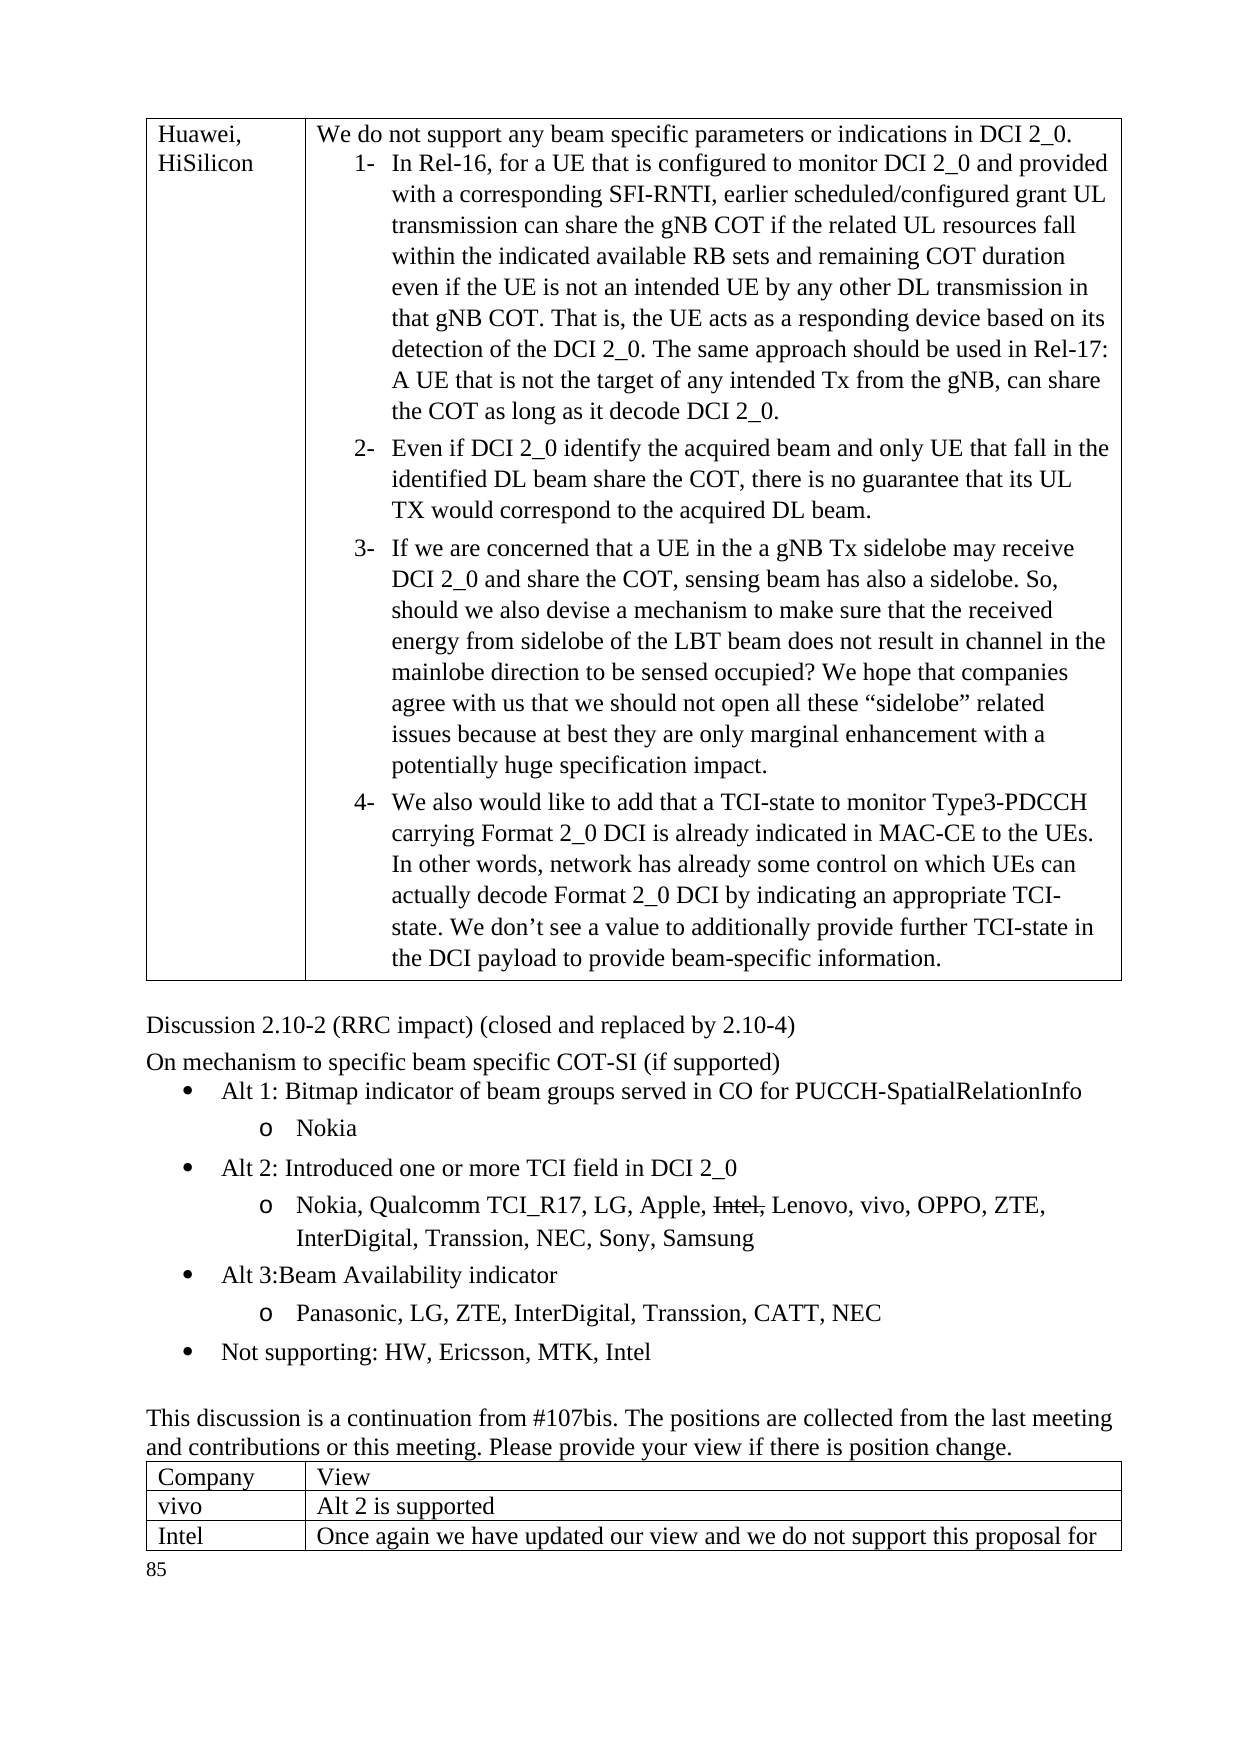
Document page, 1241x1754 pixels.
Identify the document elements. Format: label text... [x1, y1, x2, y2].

list Nokia, Qualcomm TCI_R17, LG, Apple, Intel, Lenovo, vivo, OPPO, ZTE, InterDigital, Transsion, NEC, Sony, Samsung [258, 1190, 1122, 1252]
list Alt 3:Beam Availability indicator [183, 1260, 1122, 1289]
table_header Company [147, 1462, 305, 1490]
table_cell Alt 2 is supported [306, 1491, 1121, 1520]
list Alt 2: Introduced one or more TCI field in DCI 2_0 [183, 1153, 1122, 1181]
list Not supporting: HW, Ericsson, MTK, Intel [183, 1337, 1122, 1366]
list Nokia [258, 1113, 1122, 1144]
table_cell Intel [147, 1521, 305, 1550]
list Alt 1: Bitmap indicator of beam groups served in CO for PUCCH-SpatialRelationInfo [183, 1076, 1122, 1104]
text Discussion 2.10-2 (RRC impact) (closed and replaced by 2.10-4) [146, 1010, 1122, 1038]
table_cell vivo [147, 1491, 305, 1520]
list Panasonic, LG, ZTE, InterDigital, Transsion, CATT, NEC [258, 1298, 1122, 1328]
table_cell Huawei, HiSilicon [147, 119, 305, 980]
table_header View [306, 1462, 1121, 1490]
table_cell We do not support any beam specific parameters or indications in DCI 2_0. In Rel-16, for a UE that is configured to monitor DCI 2_0 and provided with a corresponding SFI-RNTI, earlier scheduled/configured grant UL transmission can share the gNB COT if the related UL resources fall within the indicated available RB sets and remaining COT duration even if the UE is not an intended UE by any other DL transmission in that gNB COT. That is, the UE acts as a responding device based on its detection of the DCI 2_0. The same approach should be used in Rel-17: A UE that is not the target of any intended Tx from the gNB, can share the COT as long as it decode DCI 2_0. Even if DCI 2_0 identify the acquired beam and only UE that fall in the identified DL beam share the COT, there is no guarantee that its UL TX would correspond to the acquired DL beam. If we are concerned that a UE in the a gNB Tx sidelobe may receive DCI 2_0 and share the COT, sensing beam has also a sidelobe. So, should we also devise a mechanism to make sure that the received energy from sidelobe of the LBT beam does not result in channel in the mainlobe direction to be sensed occupied? We hope that companies agree with us that we should not open all these “sidelobe” related issues because at best they are only marginal enhancement with a potentially huge specification impact. We also would like to add that a TCI-state to monitor Type3-PDCCH carrying Format 2_0 DCI is already indicated in MAC-CE to the UEs. In other words, network has already some control on which UEs can actually decode Format 2_0 DCI by indicating an appropriate TCI-state. We don’t see a value to additionally provide further TCI-state in the DCI payload to provide beam-specific information. [306, 119, 1121, 980]
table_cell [306, 1521, 1121, 1550]
text On mechanism to specific beam specific COT-SI (if supported) [146, 1047, 1122, 1076]
text This discussion is a continuation from #107bis. The positions are collected from the last meeting and contributions or this meeting. Please provide your view if there is position change. [146, 1403, 1122, 1461]
